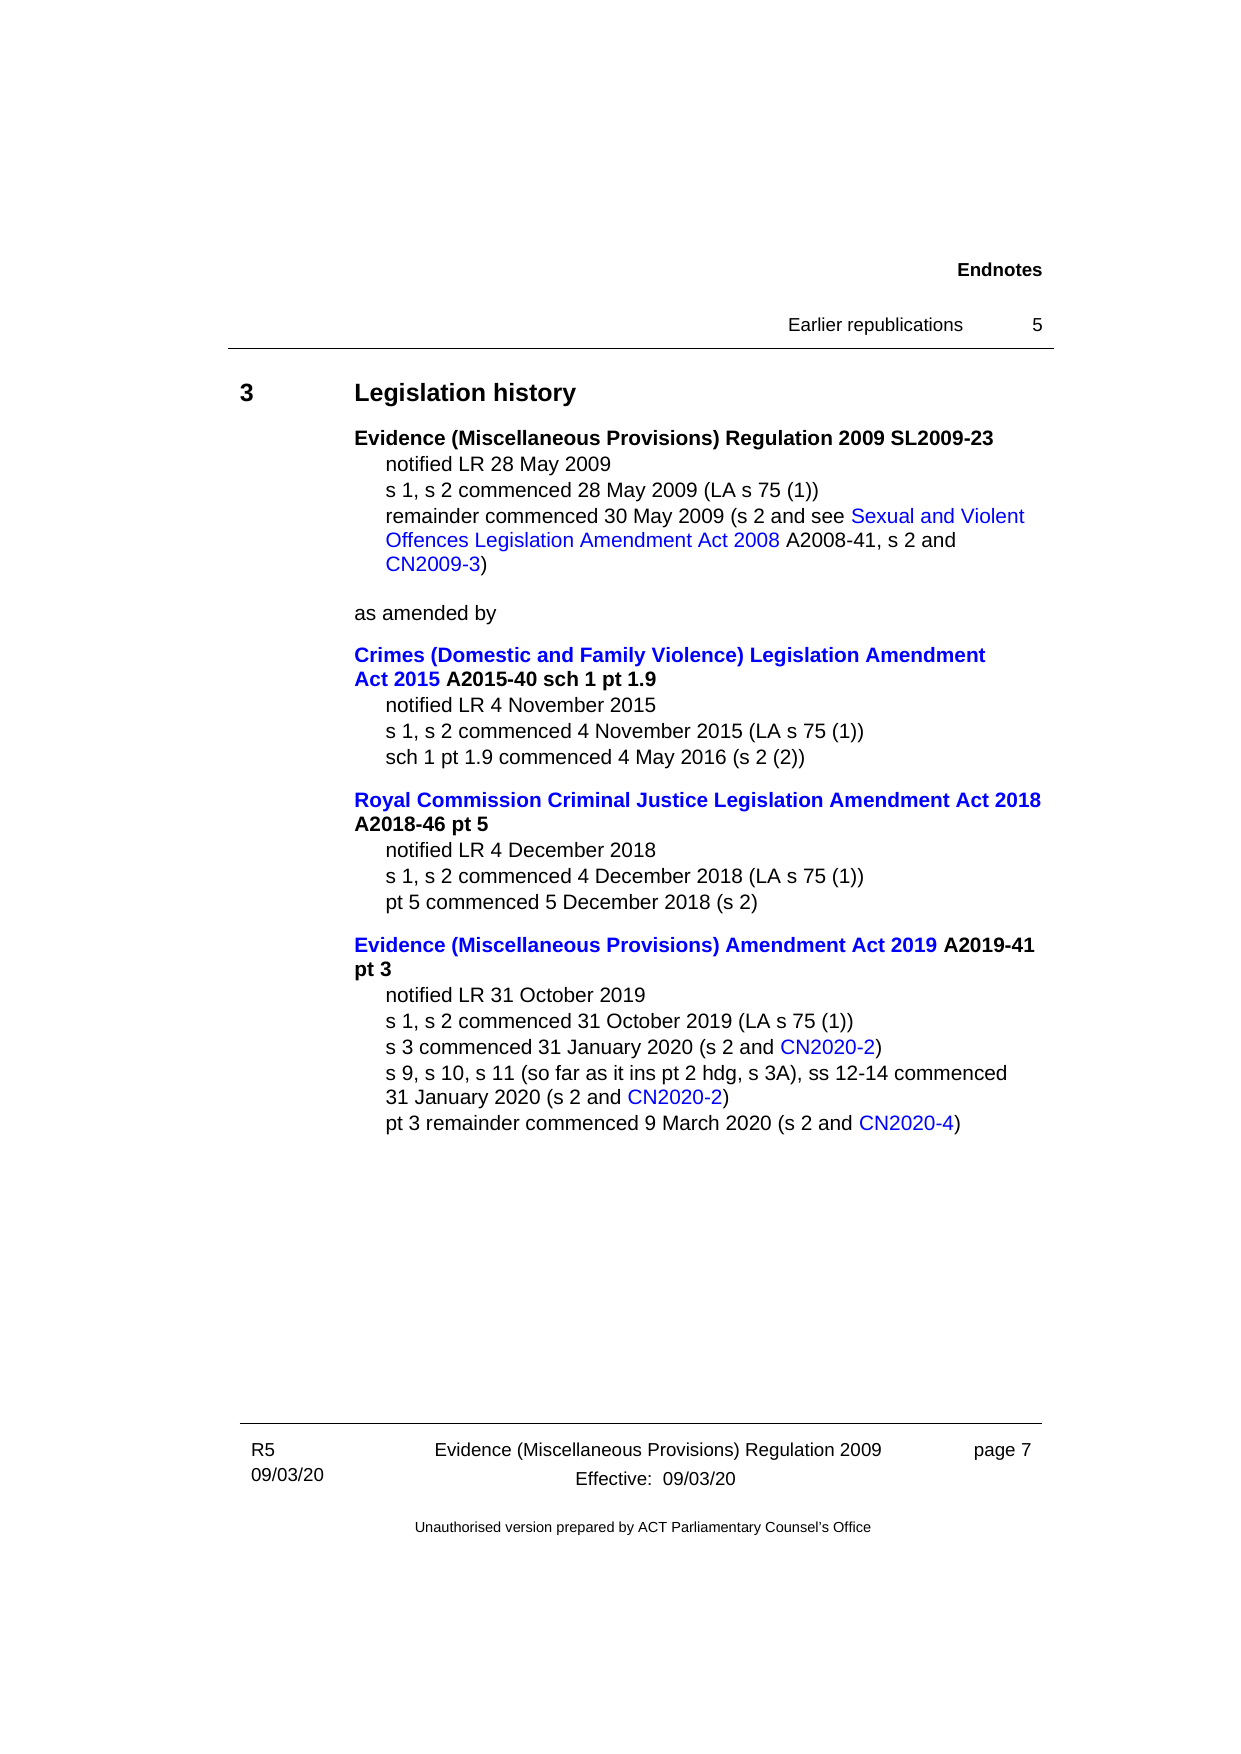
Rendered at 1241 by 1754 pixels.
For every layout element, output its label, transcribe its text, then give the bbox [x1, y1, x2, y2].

text as amended by [354, 600, 1042, 624]
text pt 3 remainder commenced 9 March 2020 (s 2 and CN2020-4) [385, 1111, 1042, 1135]
text s 1, s 2 commenced 31 October 2019 (LA s 75 (1)) [385, 1009, 1042, 1033]
text Evidence (Miscellaneous Provisions) Amendment Act 2019 A2019-41 pt 3 [354, 933, 1042, 981]
text remainder commenced 30 May 2009 (s 2 and see Sexual and Violent Offences Legislation Amendment Act 2008 A2008-41, s 2 and CN2009-3) [385, 503, 1042, 575]
text Evidence (Miscellaneous Provisions) Regulation 2009 SL2009-23 [354, 425, 1042, 449]
text s 1, s 2 commenced 4 December 2018 (LA s 75 (1)) [385, 864, 1042, 888]
text sch 1 pt 1.9 commenced 4 May 2016 (s 2 (2)) [385, 745, 1042, 769]
text s 9, s 10, s 11 (so far as it ins pt 2 hdg, s 3A), ss 12-14 commenced 31 January 2020 (s 2 and CN2020-2) [385, 1061, 1042, 1109]
text s 3 commenced 31 January 2020 (s 2 and CN2020-2) [385, 1035, 1042, 1059]
text pt 5 commenced 5 December 2018 (s 2) [385, 890, 1042, 914]
text Crimes (Domestic and Family Violence) Legislation Amendment Act 2015 A2015-40 sch 1 pt 1.9 [354, 643, 1042, 691]
text notified LR 4 November 2015 [385, 693, 1042, 717]
text notified LR 4 December 2018 [385, 838, 1042, 862]
text notified LR 28 May 2009 [385, 451, 1042, 475]
text 3 Legislation history [239, 378, 1042, 407]
text Royal Commission Criminal Justice Legislation Amendment Act 2018 A2018-46 pt 5 [354, 788, 1042, 836]
text s 1, s 2 commenced 4 November 2015 (LA s 75 (1)) [385, 719, 1042, 743]
text s 1, s 2 commenced 28 May 2009 (LA s 75 (1)) [385, 477, 1042, 501]
text notified LR 31 October 2019 [385, 983, 1042, 1007]
